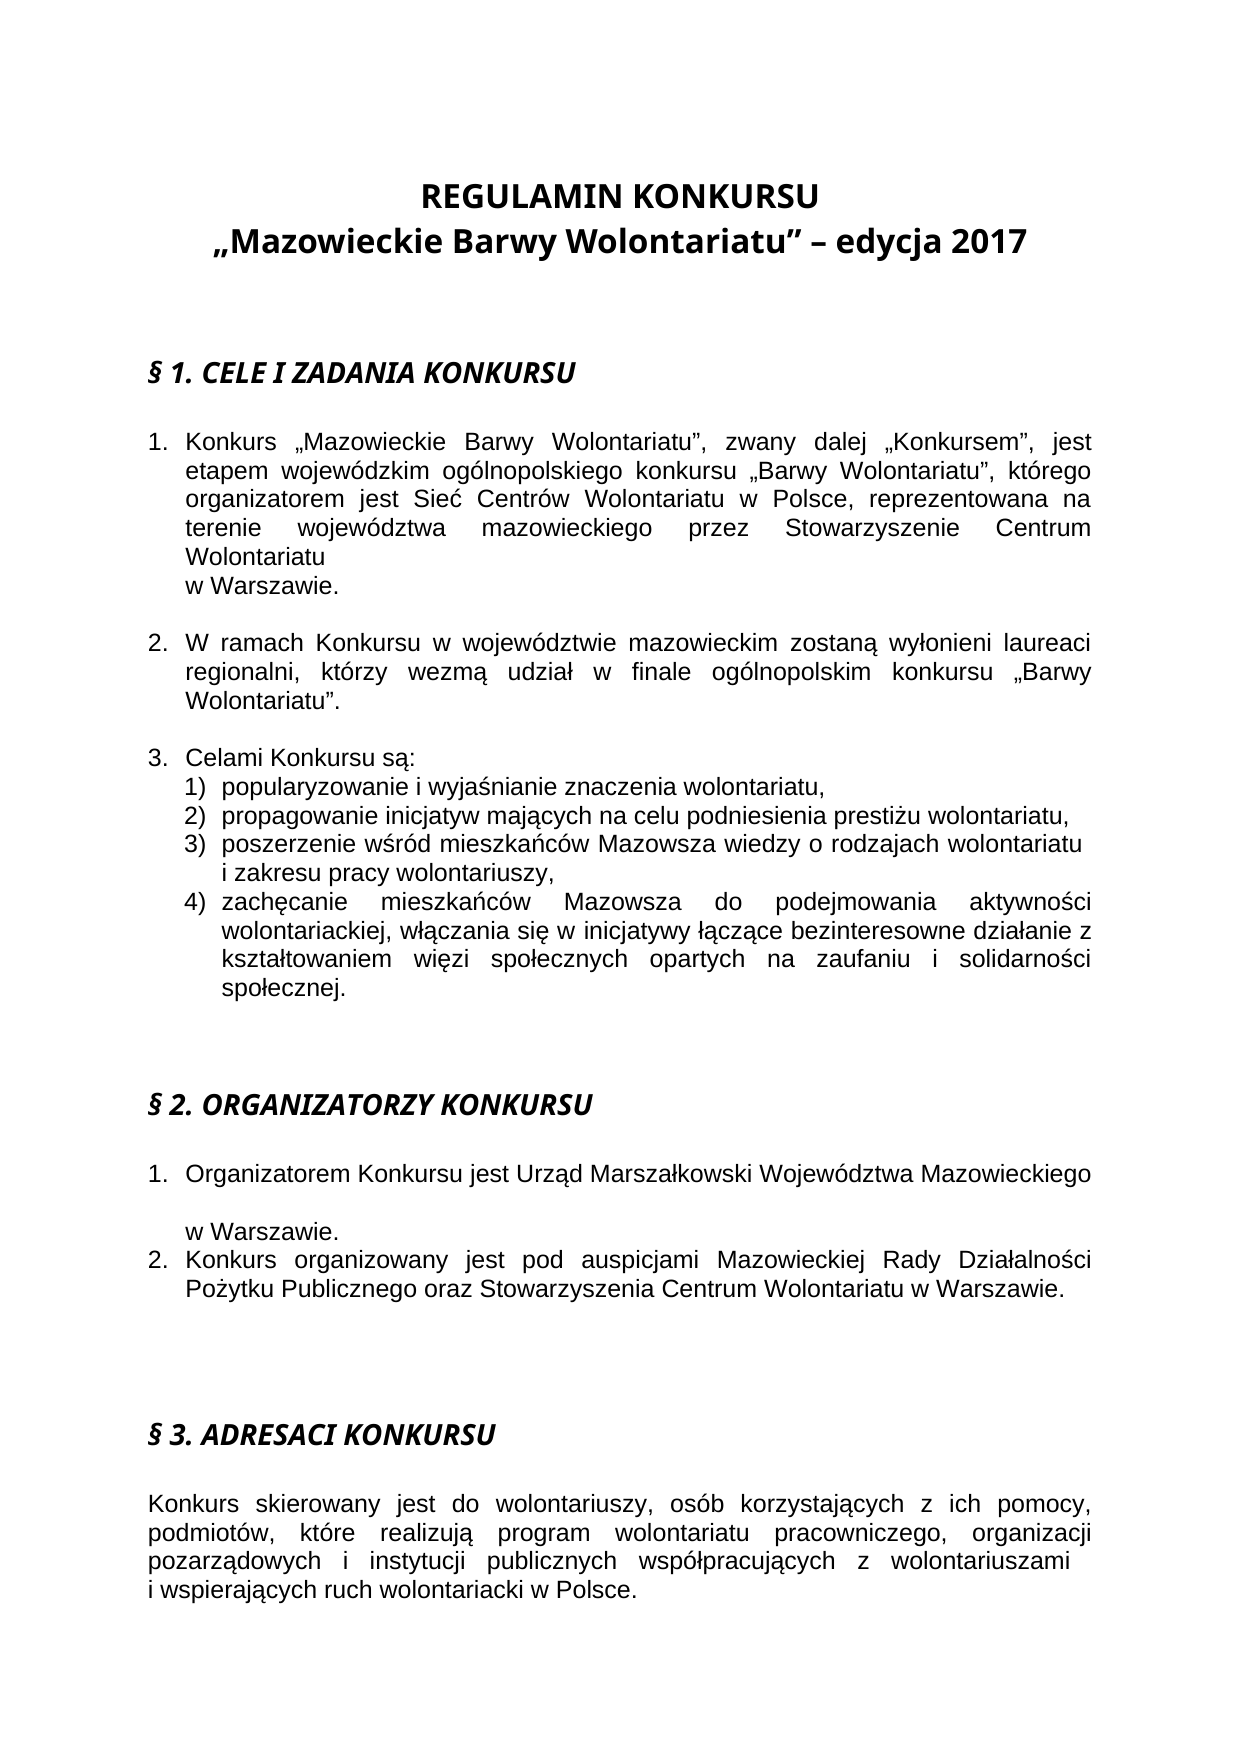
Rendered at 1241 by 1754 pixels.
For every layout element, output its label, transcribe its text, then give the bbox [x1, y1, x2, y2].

list W ramach Konkursu w województwie mazowieckim zostaną wyłonieni laureaci regionalni, którzy wezmą udział w finale ogólnopolskim konkursu „Barwy Wolontariatu”. [148, 628, 1093, 714]
list Organizatorem Konkursu jest Urząd Marszałkowski Województwa Mazowieckiego w Warszawie. [148, 1159, 1093, 1245]
list popularyzowanie i wyjaśnianie znaczenia wolontariatu, [184, 772, 1093, 801]
list zachęcanie mieszkańców Mazowsza do podejmowania aktywności wolontariackiej, włączania się w inicjatywy łączące bezinteresowne działanie z kształtowaniem więzi społecznych opartych na zaufaniu i solidarności społecznej. [184, 887, 1093, 1002]
list Celami Konkursu są: [148, 743, 1093, 772]
subtitle § 2. ORGANIZATORZY KONKURSU [148, 1084, 1093, 1124]
subtitle § 3. ADRESACI KONKURSU [148, 1414, 1093, 1454]
list poszerzenie wśród mieszkańców Mazowsza wiedzy o rodzajach wolontariatu i zakresu pracy wolontariuszy, [184, 829, 1093, 887]
subtitle § 1. CELE I ZADANIA KONKURSU [148, 352, 1093, 392]
list Konkurs organizowany jest pod auspicjami Mazowieckiej Rady Działalności Pożytku Publicznego oraz Stowarzyszenia Centrum Wolontariatu w Warszawie. [148, 1245, 1093, 1303]
text Konkurs skierowany jest do wolontariuszy, osób korzystających z ich pomocy, podmiotów, które realizują program wolontariatu pracowniczego, organizacji pozarządowych i instytucji publicznych współpracujących z wolontariuszami i wspierających ruch wolontariacki w Polsce. [148, 1489, 1093, 1604]
list Konkurs „Mazowieckie Barwy Wolontariatu”, zwany dalej „Konkursem”, jest etapem wojewódzkim ogólnopolskiego konkursu „Barwy Wolontariatu”, którego organizatorem jest Sieć Centrów Wolontariatu w Polsce, reprezentowana na terenie województwa mazowieckiego przez Stowarzyszenie Centrum Wolontariatu w Warszawie. [148, 427, 1093, 599]
subtitle REGULAMIN KONKURSU „Mazowieckie Barwy Wolontariatu” – edycja 2017 [148, 173, 1093, 263]
list propagowanie inicjatyw mających na celu podniesienia prestiżu wolontariatu, [184, 801, 1093, 829]
